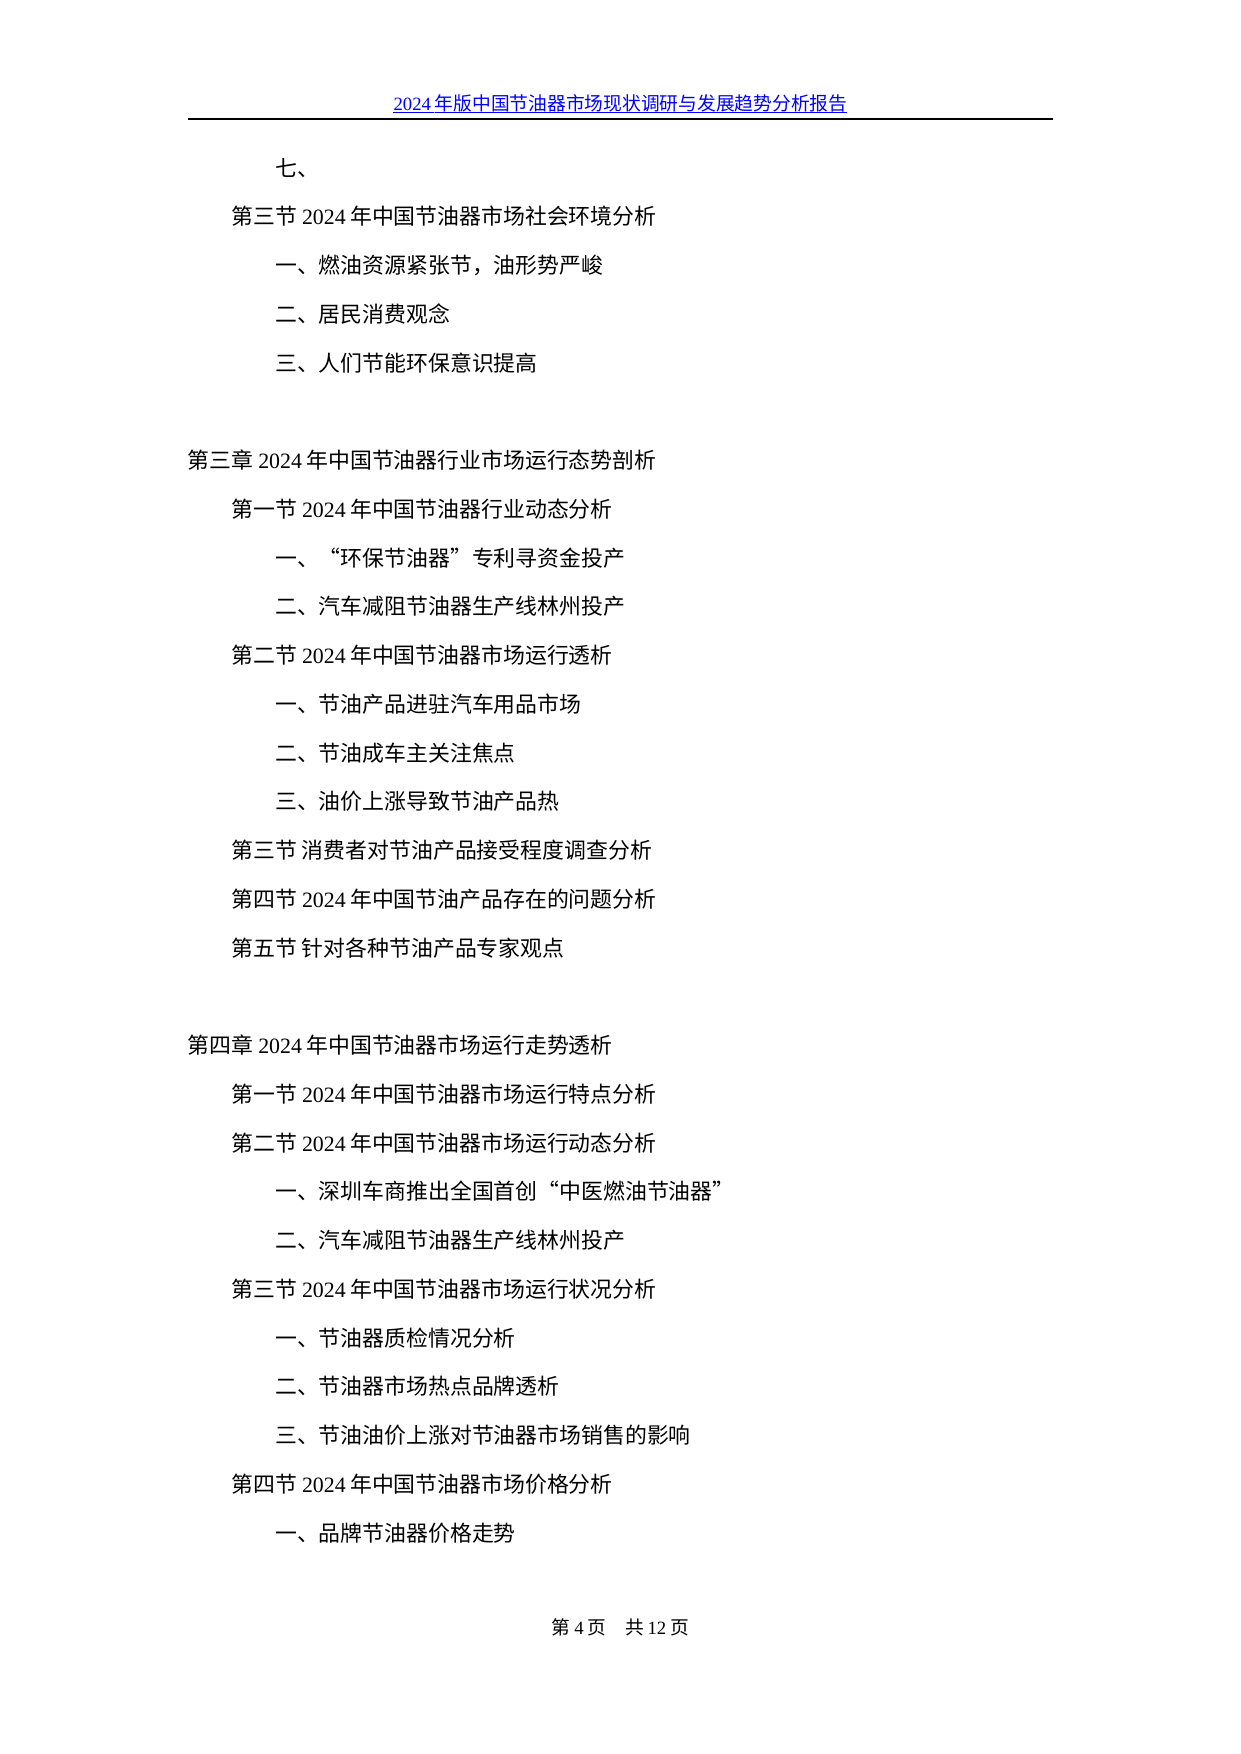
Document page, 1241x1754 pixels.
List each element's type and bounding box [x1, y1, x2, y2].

text [187, 150, 1053, 1548]
